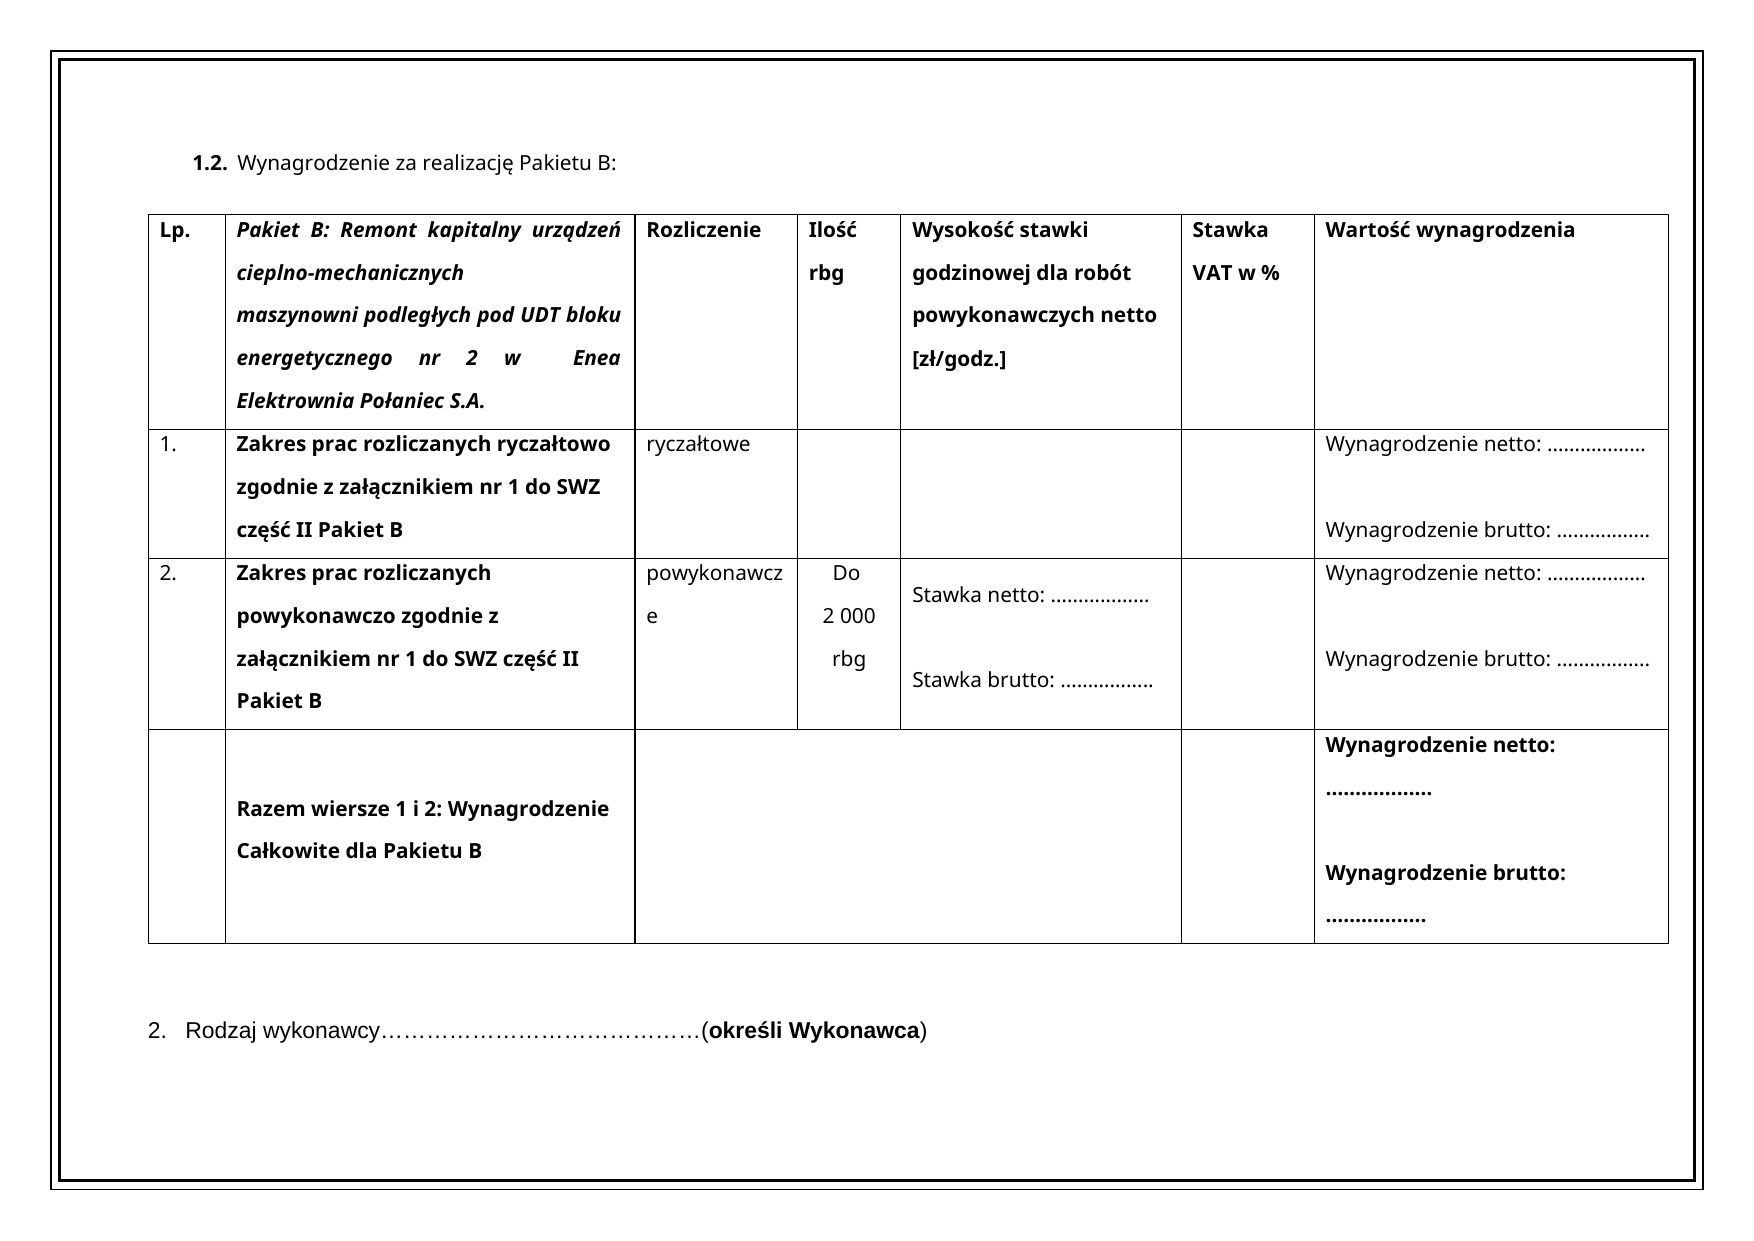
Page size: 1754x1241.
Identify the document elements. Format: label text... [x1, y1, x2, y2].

table_cell Wynagrodzenie netto: ……………… Wynagrodzenie brutto: …………….. [1315, 430, 1668, 557]
table_cell Zakres prac rozliczanych powykonawczo zgodnie z załącznikiem nr 1 do SWZ część II Pakiet B [226, 559, 634, 729]
table_header Wartość wynagrodzenia [1315, 215, 1668, 428]
table_cell [901, 430, 1181, 557]
table_cell [636, 730, 1181, 943]
table_cell 1. [149, 430, 225, 557]
table_cell [1182, 730, 1314, 943]
list Wynagrodzenie za realizację Pakietu B: [192, 148, 1606, 176]
table_cell Stawka netto: ……………… Stawka brutto: …………….. [901, 559, 1181, 729]
table_header Rozliczenie [636, 215, 797, 428]
list Rodzaj wykonawcy……………………………………(określi Wykonawca) [148, 1013, 1606, 1044]
table_cell Do 2 000 rbg [798, 559, 900, 729]
table_cell Wynagrodzenie netto: ……………… Wynagrodzenie brutto: …………….. [1315, 559, 1668, 729]
table_cell 2. [149, 559, 225, 729]
table_header Stawka VAT w % [1182, 215, 1314, 428]
table_cell [798, 430, 900, 557]
table_cell Razem wiersze 1 i 2: Wynagrodzenie Całkowite dla Pakietu B [226, 730, 634, 943]
table_cell [149, 730, 225, 943]
table_cell ryczałtowe [636, 430, 797, 557]
table_header Lp. [149, 215, 225, 428]
table_header Pakiet B: Remont kapitalny urządzeń cieplno-mechanicznych maszynowni podległych pod UDT bloku energetycznego nr 2 w Enea Elektrownia Połaniec S.A. [226, 215, 634, 428]
table_cell powykonawcze [636, 559, 797, 729]
table_cell [1182, 559, 1314, 729]
table_cell Wynagrodzenie netto: ……………… Wynagrodzenie brutto: …………….. [1315, 730, 1668, 943]
table_cell [1182, 430, 1314, 557]
table_cell Zakres prac rozliczanych ryczałtowo zgodnie z załącznikiem nr 1 do SWZ część II Pakiet B [226, 430, 634, 557]
table_header Wysokość stawki godzinowej dla robót powykonawczych netto [zł/godz.] [901, 215, 1181, 428]
table_header Ilość rbg [798, 215, 900, 428]
